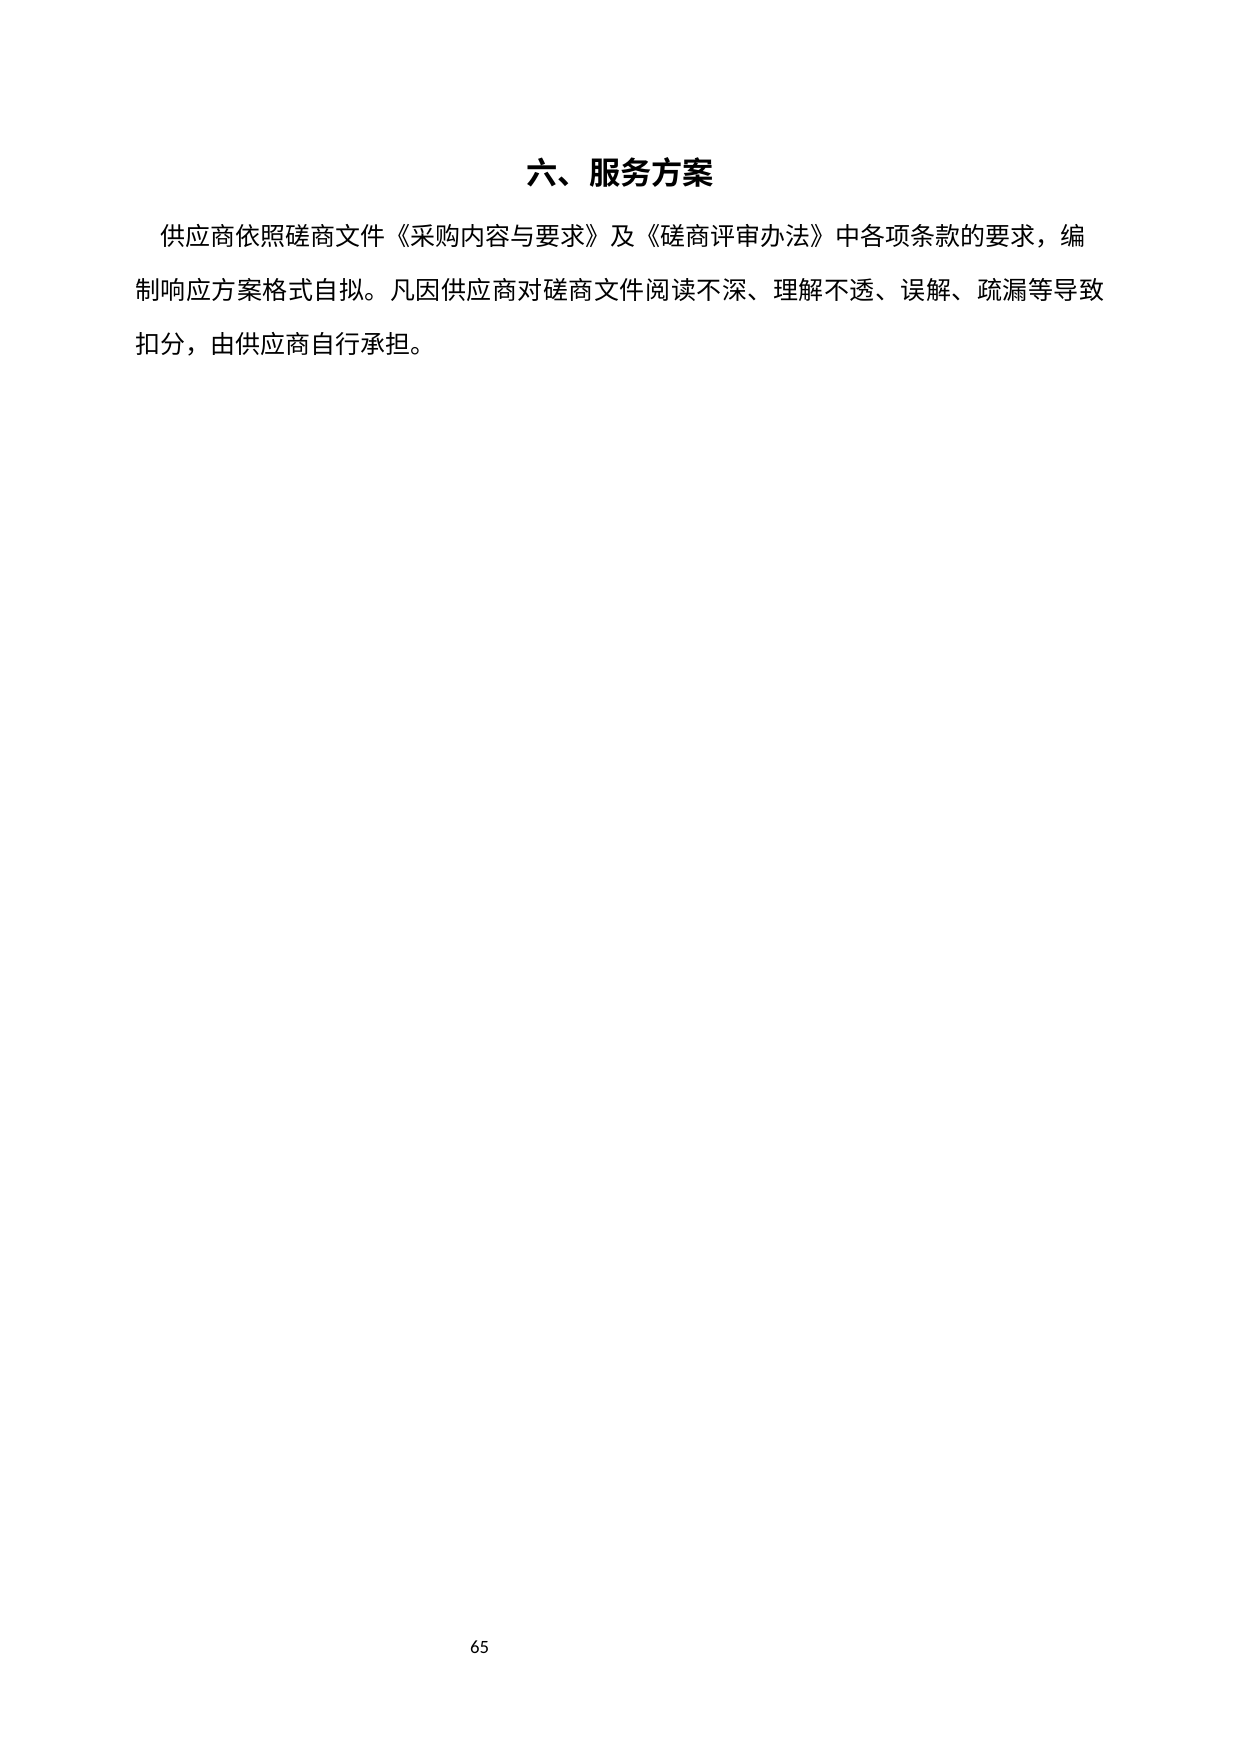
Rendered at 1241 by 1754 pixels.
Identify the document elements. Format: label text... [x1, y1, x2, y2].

text 六、服务方案 [135, 148, 1105, 193]
text 制响应方案格式自拟。凡因供应商对磋商文件阅读不深、理解不透、误解、疏漏等导致扣分，由供应商自行承担。 [135, 270, 1105, 361]
text 供应商依照磋商文件《采购内容与要求》及《磋商评审办法》中各项条款的要求，编 [135, 216, 1105, 252]
